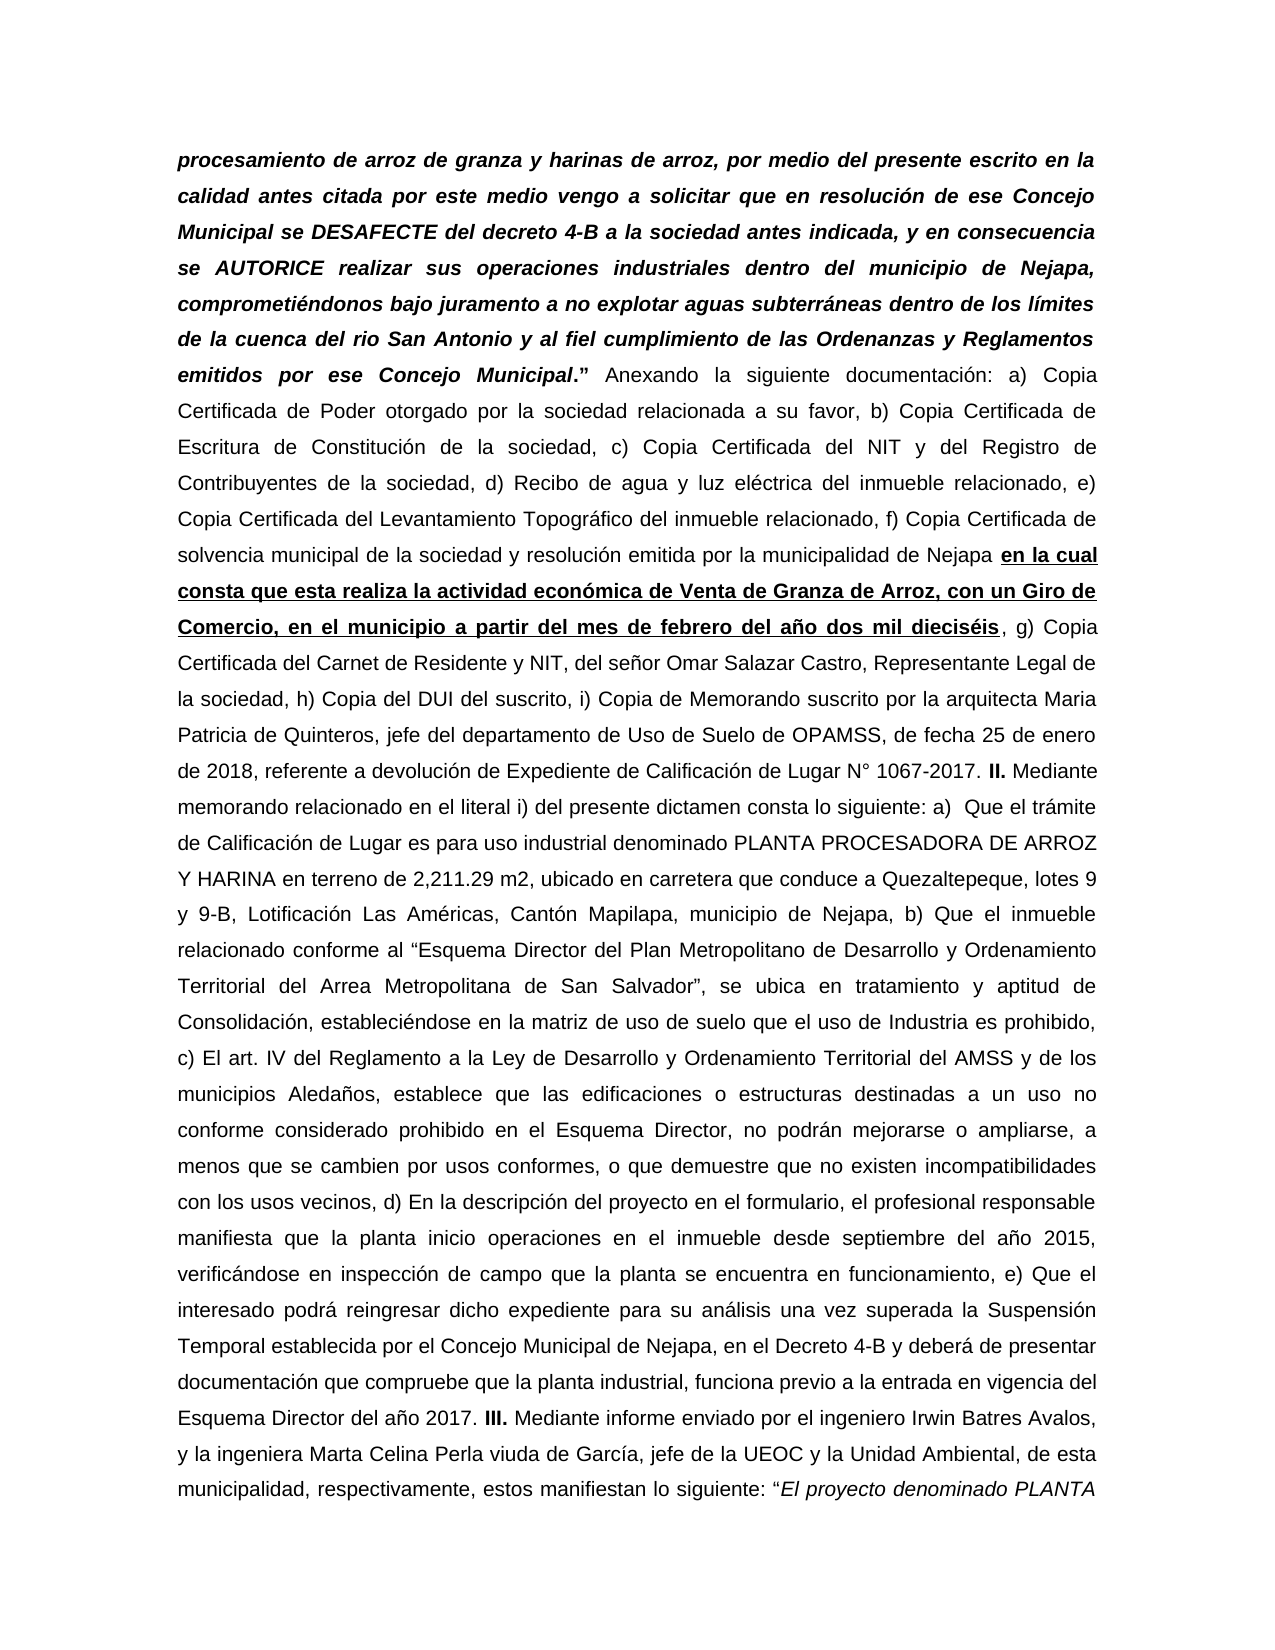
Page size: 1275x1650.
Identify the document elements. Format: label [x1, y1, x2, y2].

text [177, 148, 1098, 1501]
